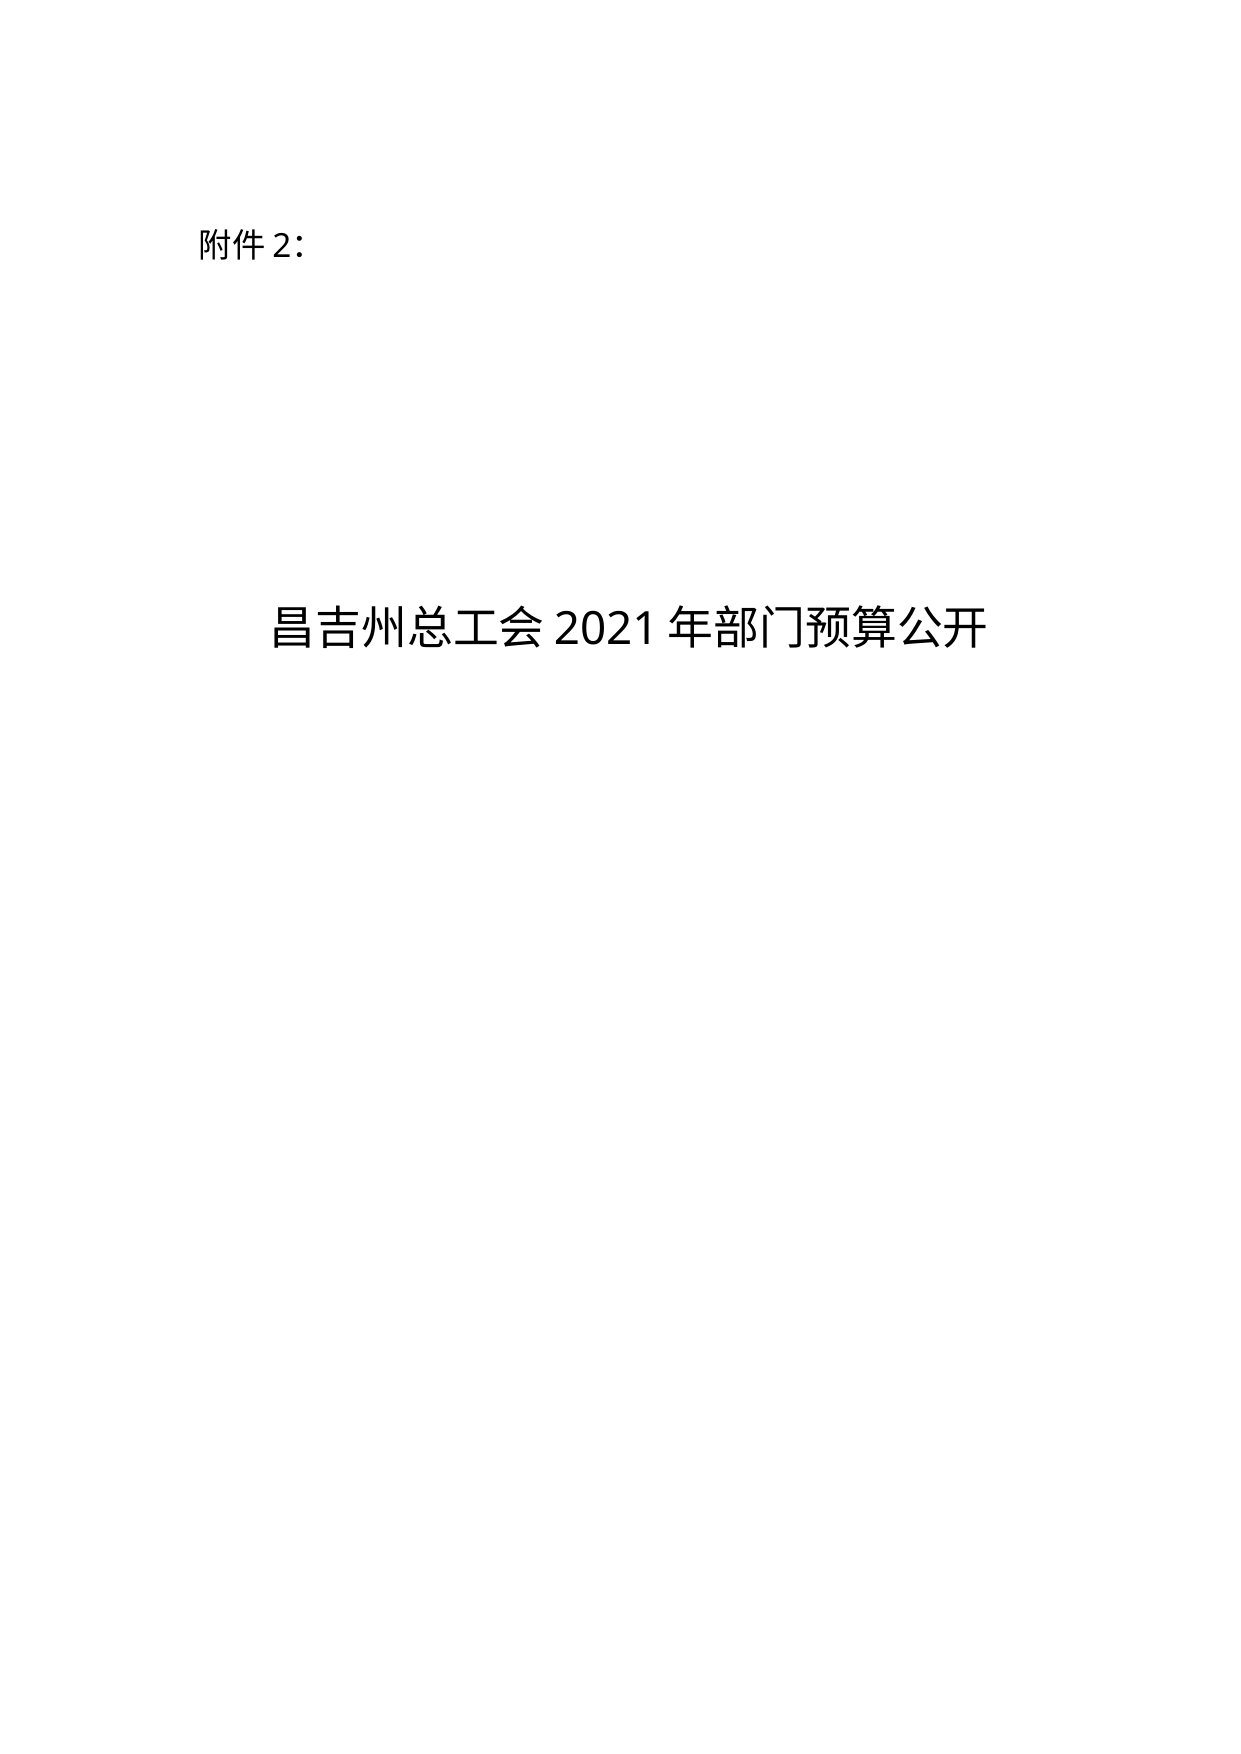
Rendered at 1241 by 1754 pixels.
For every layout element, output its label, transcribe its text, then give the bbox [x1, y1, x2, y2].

text 昌吉州总工会2021年部门预算公开 [165, 591, 1092, 658]
text 附件2： [165, 218, 1092, 267]
